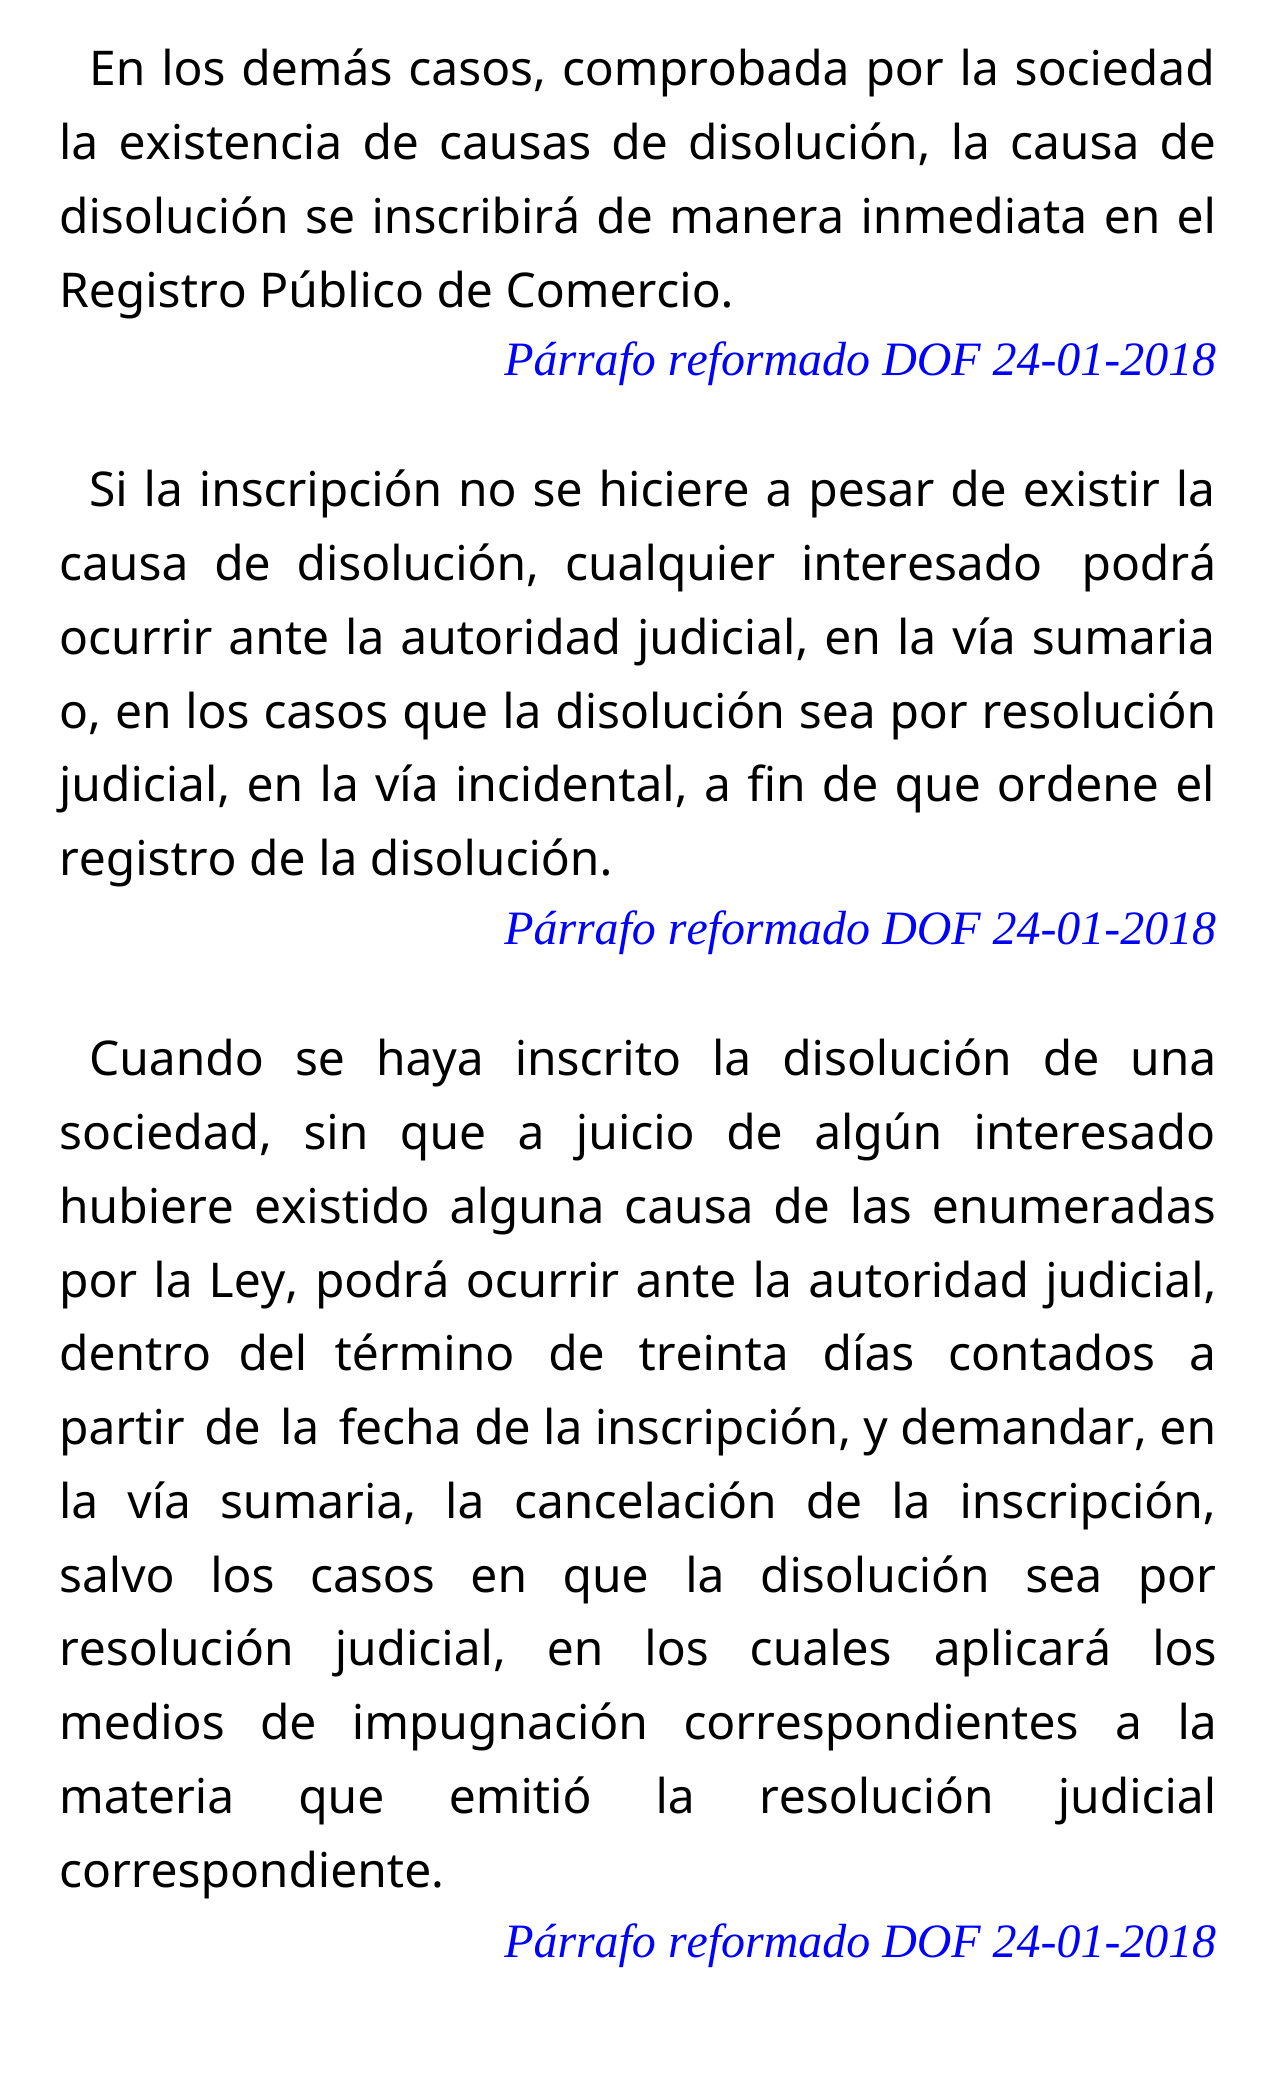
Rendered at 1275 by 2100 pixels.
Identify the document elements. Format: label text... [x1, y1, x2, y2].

text En los demás casos, comprobada por la sociedad la existencia de causas de disolución, la causa de disolución se inscribirá de manera inmediata en el Registro Público de Comercio. [59, 34, 1216, 321]
text Párrafo reformado DOF 24-01-2018 [504, 331, 1231, 386]
text Párrafo reformado DOF 24-01-2018 [504, 900, 1231, 955]
text Párrafo reformado DOF 24-01-2018 [504, 1912, 1231, 1968]
text Cuando se haya inscrito la disolución de una sociedad, sin que a juicio de algún interesado hubiere existido alguna causa de las enumeradas por la Ley, podrá ocurrir ante la autoridad judicial, dentro del término de treinta días contados a partir de la fecha de la inscripción, y demandar, en la vía sumaria, la cancelación de la inscripción, salvo los casos en que la disolución sea por resolución judicial, en los cuales aplicará los medios de impugnación correspondientes a la materia que emitió la resolución judicial correspondiente. [59, 1024, 1216, 1901]
text Si la inscripción no se hiciere a pesar de existir la causa de disolución, cualquier interesado podrá ocurrir ante la autoridad judicial, en la vía sumaria o, en los casos que la disolución sea por resolución judicial, en la vía incidental, a fin de que ordene el registro de la disolución. [59, 456, 1216, 889]
